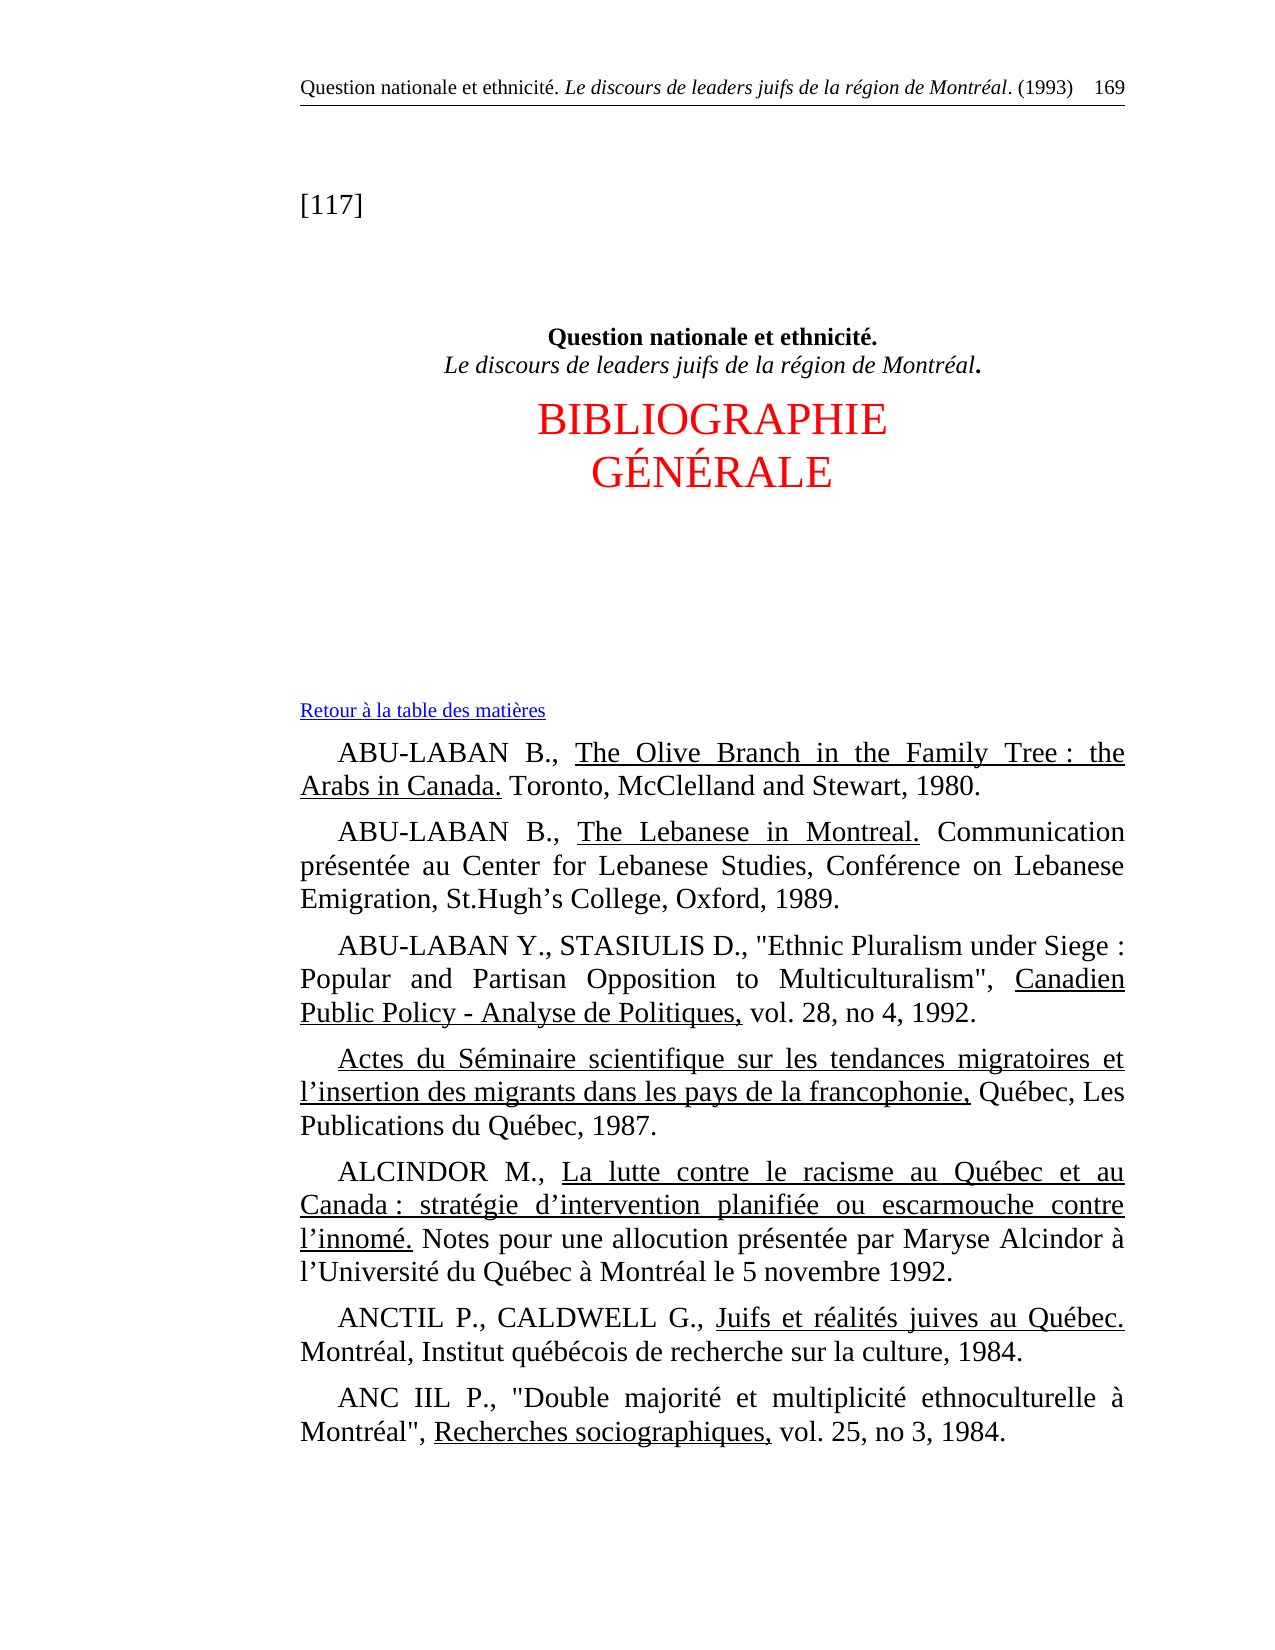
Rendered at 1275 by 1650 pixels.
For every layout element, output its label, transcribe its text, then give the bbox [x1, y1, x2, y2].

text ALCINDOR M., La lutte contre le racisme au Québec et au Canada : stratégie d’intervention planifiée ou escarmouche contre l’innomé. Notes pour une allocution présentée par Maryse Alcindor à l’Université du Québec à Montréal le 5 novembre 1992. [300, 1154, 1125, 1216]
text ABU-LABAN B., The Lebanese in Montreal. Communication présentée au Center for Lebanese Studies, Conférence on Lebanese Emigration, St.Hugh’s College, Oxford, 1989. [300, 814, 1125, 915]
text ANC IIL P., "Double majorité et multiplicité ethnoculturelle à Montréal", Recherches sociographiques, vol. 25, no 3, 1984. [300, 1380, 1125, 1447]
text ABU-LABAN B., The Olive Branch in the Family Tree : the Arabs in Canada. Toronto, McClelland and Stewart, 1980. [300, 735, 1125, 802]
text ANCTIL P., CALDWELL G., Juifs et réalités juives au Québec. Montréal, Institut québécois de recherche sur la culture, 1984. [300, 1301, 1125, 1368]
text ABU-LABAN Y., STASIULIS D., "Ethnic Pluralism under Siege : Popular and Partisan Opposition to Multiculturalism", Canadien Public Policy - Analyse de Politiques, vol. 28, no 4, 1992. [300, 928, 1125, 1028]
text BIBLIOGRAPHIE GÉNÉRALE [300, 392, 1125, 497]
text ALCINDOR M., La lutte contre le racisme au Québec et au Canada : stratégie d’intervention planifiée ou escarmouche contre l’innomé. Notes pour une allocution présentée par Maryse Alcindor à l’Université du Québec à Montréal le 5 novembre 1992. [300, 1218, 1125, 1288]
text Question nationale et ethnicité. Le discours de leaders juifs de la région de Montréal. [300, 322, 1125, 379]
text Actes du Séminaire scientifique sur les tendances migratoires et l’insertion des migrants dans les pays de la francophonie, Québec, Les Publications du Québec, 1987. [300, 1041, 1125, 1141]
text Retour à la table des matières [300, 698, 1116, 722]
text [117] [300, 187, 1125, 221]
